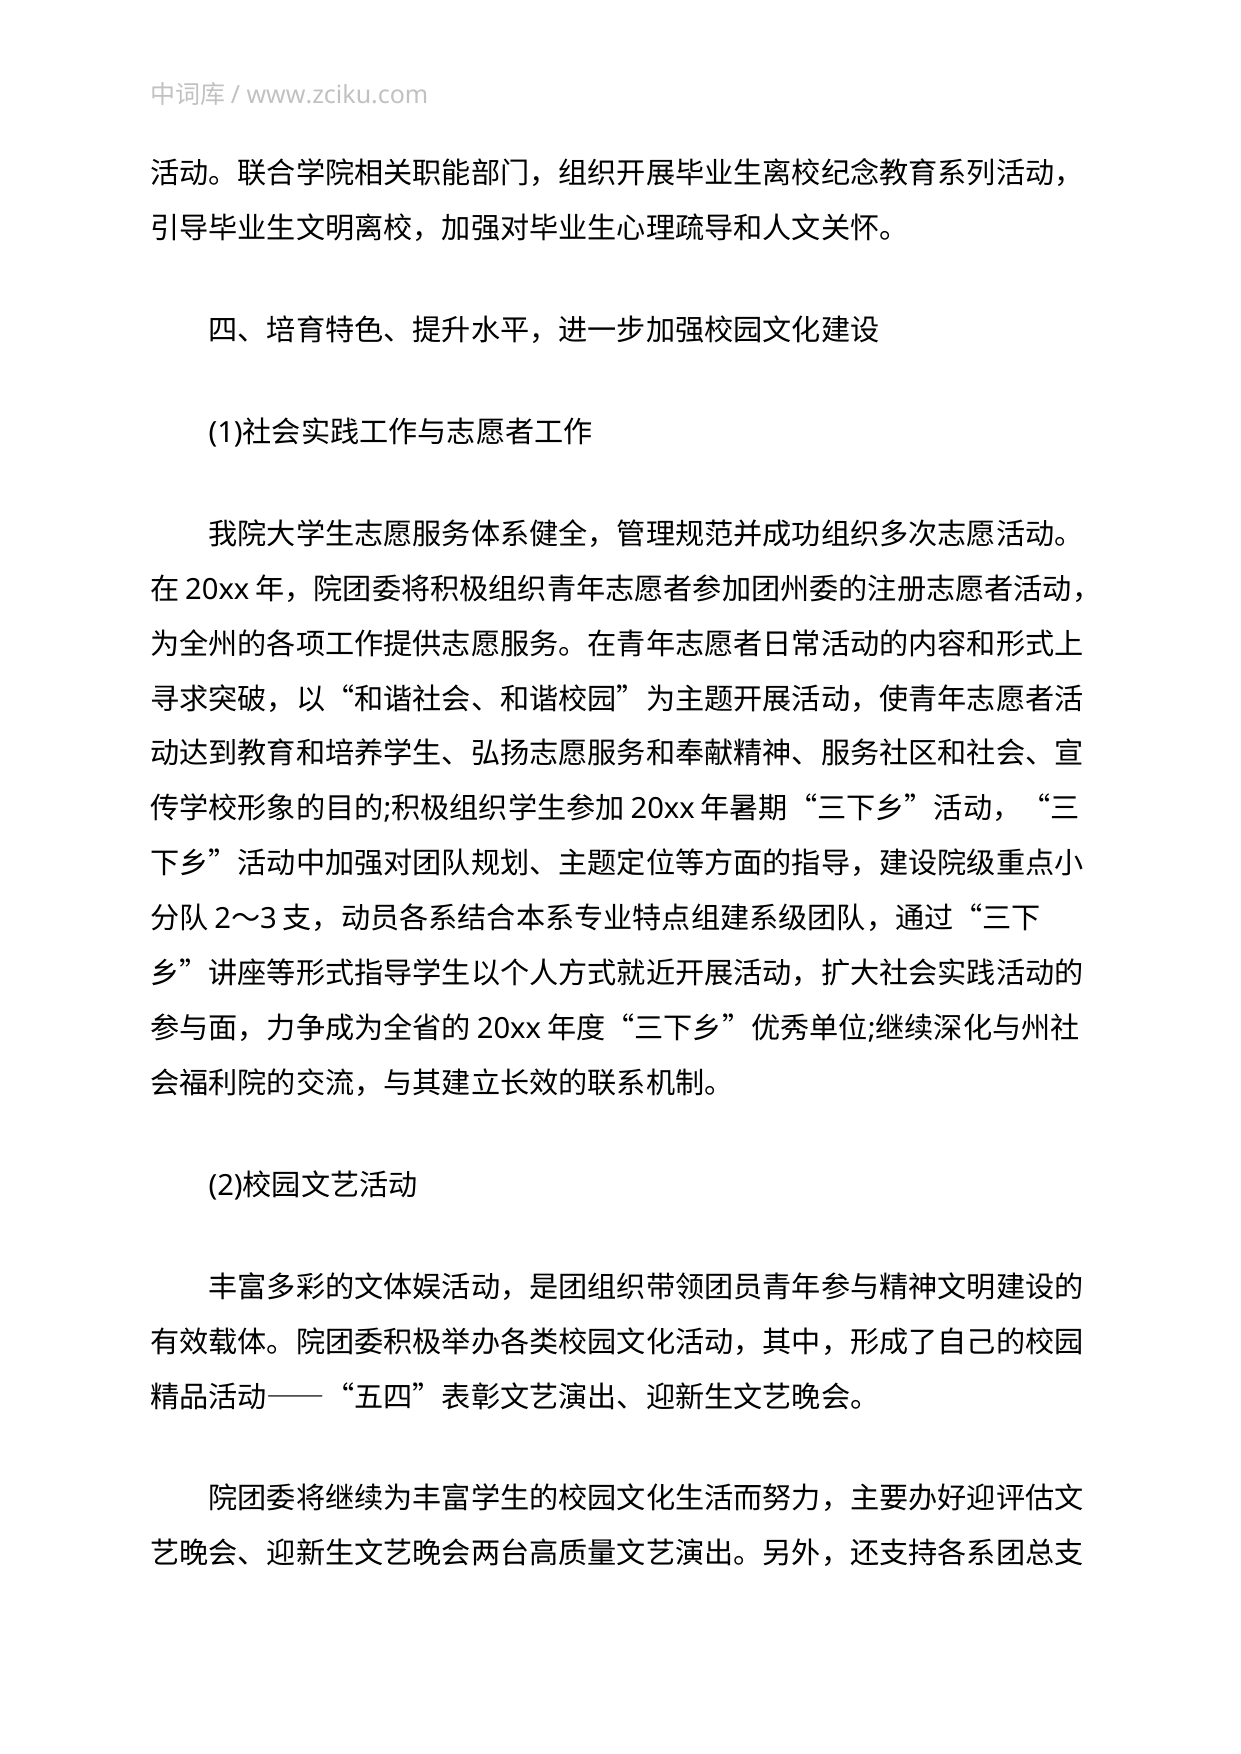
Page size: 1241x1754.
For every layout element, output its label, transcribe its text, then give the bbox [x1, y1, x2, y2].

text (2)校园文艺活动 [150, 1162, 1090, 1204]
text (1)社会实践工作与志愿者工作 [150, 408, 1090, 451]
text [150, 150, 1090, 247]
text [150, 1475, 1090, 1572]
text 我院大学生志愿服务体系健全，管理规范并成功组织多次志愿活动。在20xx年，院团委将积极组织青年志愿者参加团州委的注册志愿者活动，为全州的各项工作提供志愿服务。在青年志愿者日常活动的内容和形式上寻求突破，以“和谐社会、和谐校园”为主题开展活动，使青年志愿者活动达到教育和培养学生、弘扬志愿服务和奉献精神、服务社区和社会、宣传学校形象的目的;积极组织学生参加20xx年暑期“三下乡”活动，“三下乡”活动中加强对团队规划、主题定位等方面的指导，建设院级重点小分队2～3支，动员各系结合本系专业特点组建系级团队，通过“三下乡”讲座等形式指导学生以个人方式就近开展活动，扩大社会实践活动的参与面，力争成为全省的20xx年度“三下乡”优秀单位;继续深化与州社会福利院的交流，与其建立长效的联系机制。 [150, 510, 1090, 1102]
text 四、培育特色、提升水平，进一步加强校园文化建设 [150, 307, 1090, 349]
text 丰富多彩的文体娱活动，是团组织带领团员青年参与精神文明建设的有效载体。院团委积极举办各类校园文化活动，其中，形成了自己的校园精品活动——“五四”表彰文艺演出、迎新生文艺晚会。 [150, 1263, 1090, 1416]
